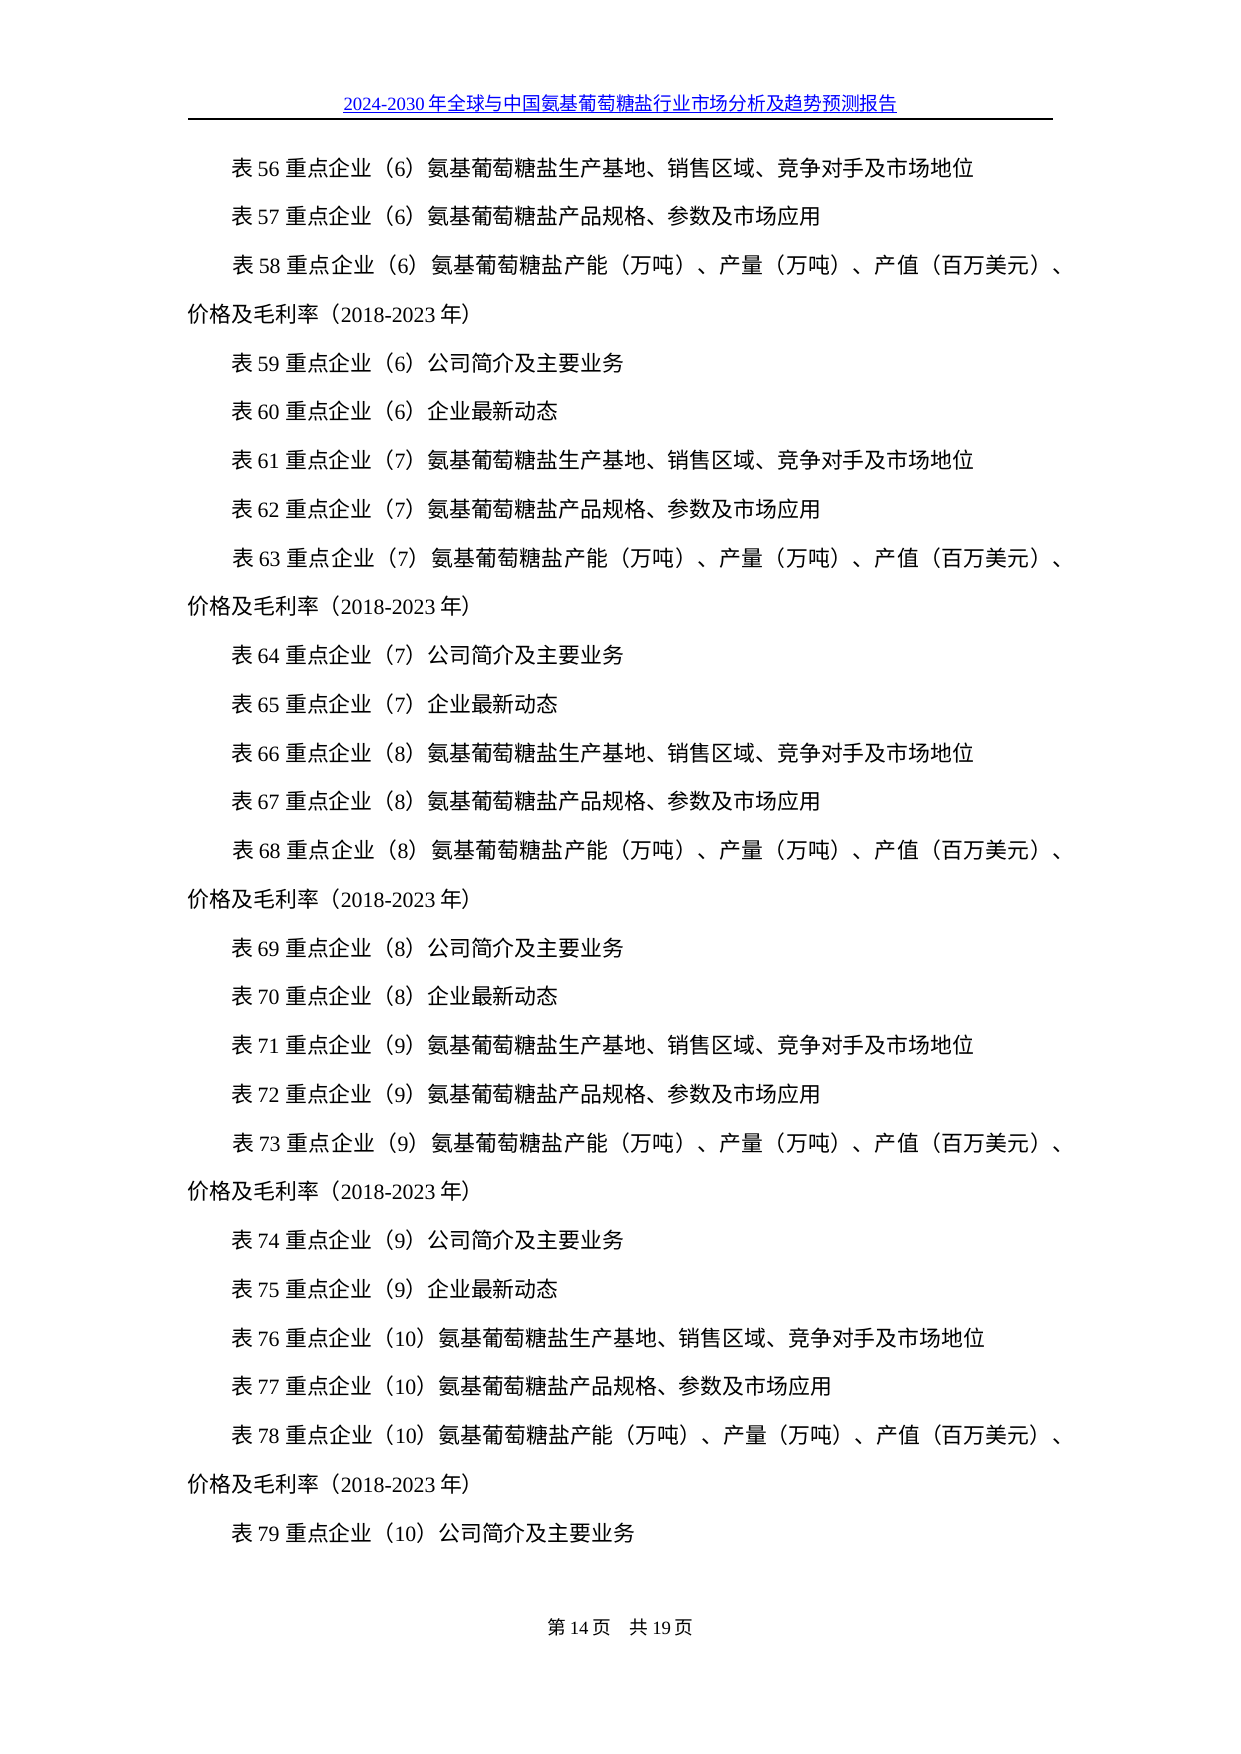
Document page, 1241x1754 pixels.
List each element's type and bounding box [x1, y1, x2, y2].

text [187, 150, 1053, 1548]
